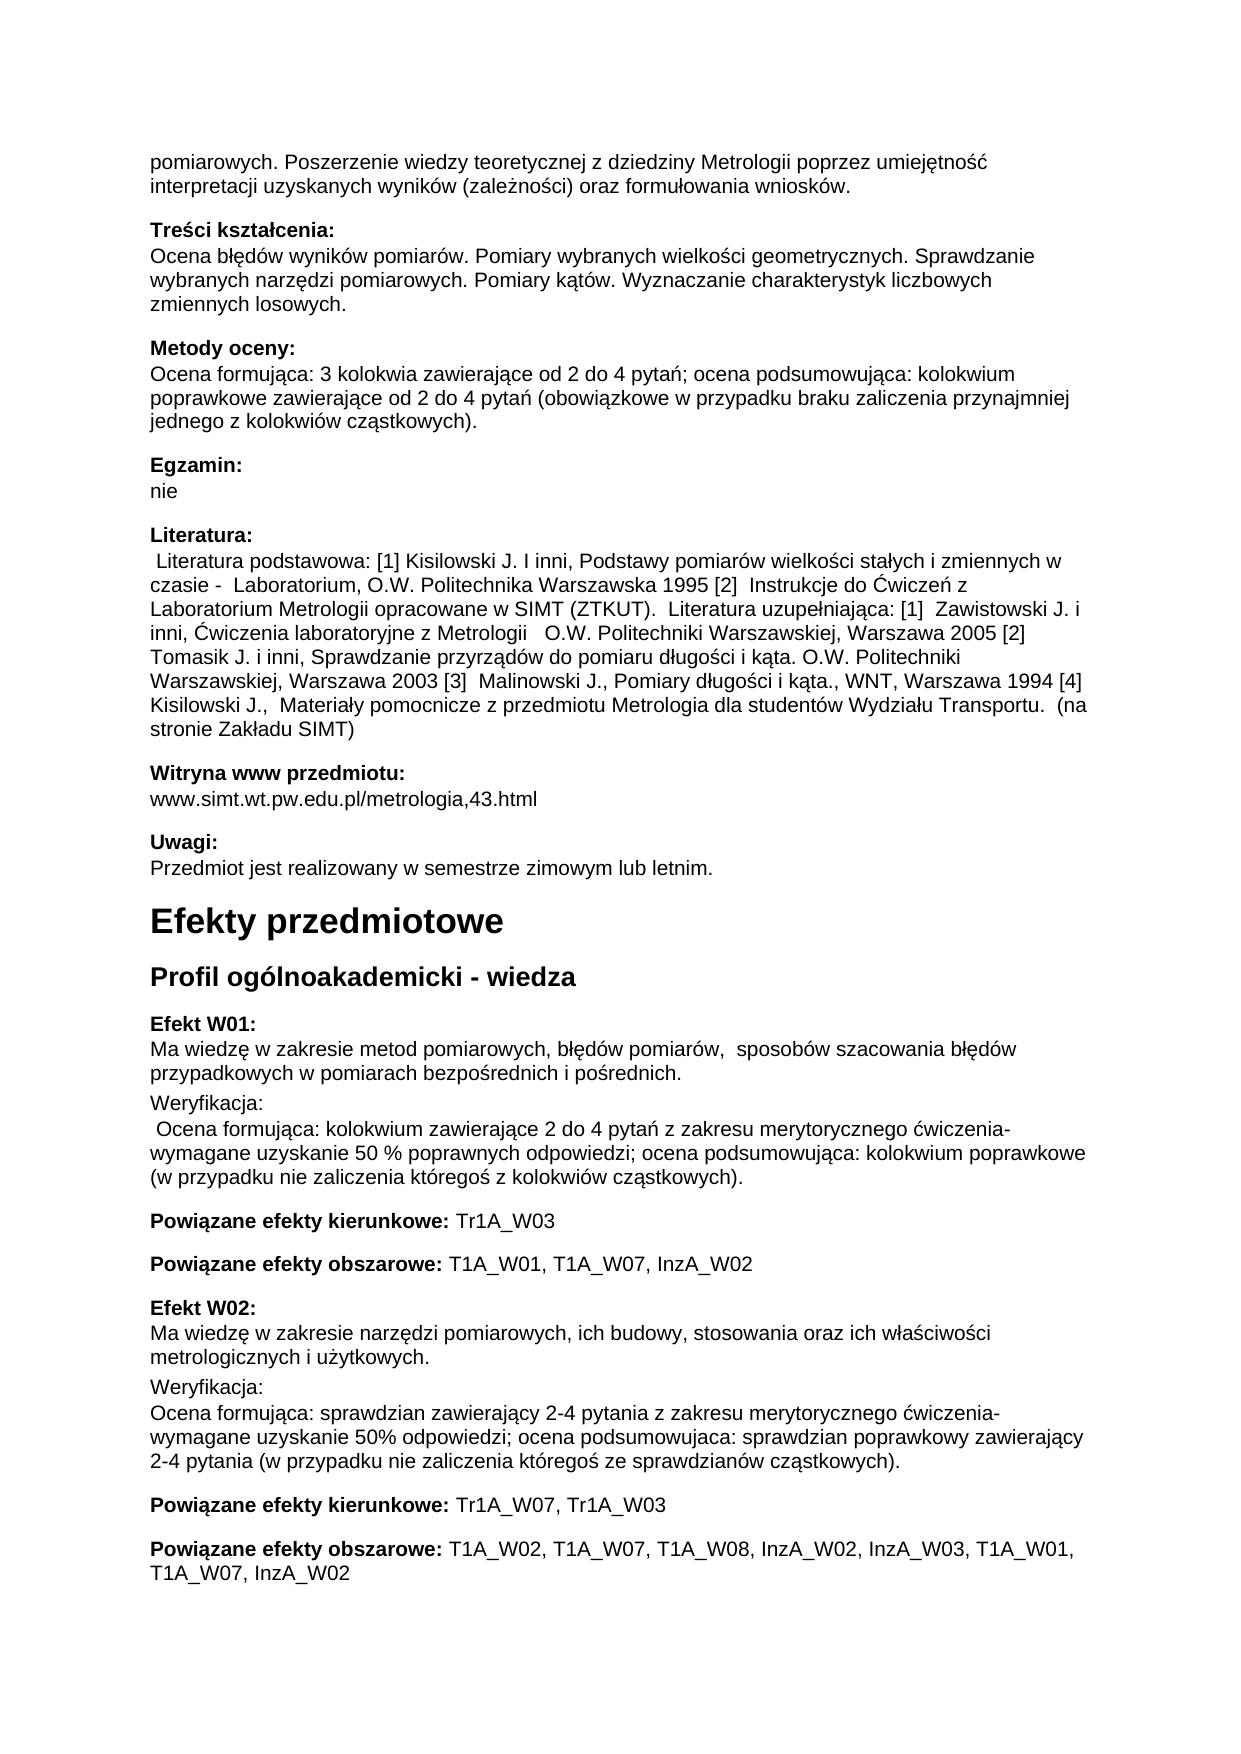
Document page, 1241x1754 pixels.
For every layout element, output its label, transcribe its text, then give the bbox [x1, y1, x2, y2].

text Ma wiedzę w zakresie narzędzi pomiarowych, ich budowy, stosowania oraz ich właściwości metrologicznych i użytkowych. [150, 1321, 1090, 1369]
text Literatura: [150, 523, 1090, 547]
text Literatura podstawowa: [1] Kisilowski J. I inni, Podstawy pomiarów wielkości stałych i zmiennych w czasie - Laboratorium, O.W. Politechnika Warszawska 1995 [2] Instrukcje do Ćwiczeń z Laboratorium Metrologii opracowane w SIMT (ZTKUT). Literatura uzupełniająca: [1] Zawistowski J. i inni, Ćwiczenia laboratoryjne z Metrologii O.W. Politechniki Warszawskiej, Warszawa 2005 [2] Tomasik J. i inni, Sprawdzanie przyrządów do pomiaru długości i kąta. O.W. Politechniki Warszawskiej, Warszawa 2003 [3] Malinowski J., Pomiary długości i kąta., WNT, Warszawa 1994 [4] Kisilowski J., Materiały pomocnicze z przedmiotu Metrologia dla studentów Wydziału Transportu. (na stronie Zakładu SIMT) [150, 549, 1090, 741]
text Metody oceny: [150, 335, 1090, 359]
text Ocena formująca: 3 kolokwia zawierające od 2 do 4 pytań; ocena podsumowująca: kolokwium poprawkowe zawierające od 2 do 4 pytań (obowiązkowe w przypadku braku zaliczenia przynajmniej jednego z kolokwiów cząstkowych). [150, 361, 1090, 433]
text www.simt.wt.pw.edu.pl/metrologia,43.html [150, 786, 1090, 810]
text Witryna www przedmiotu: [150, 760, 1090, 784]
text Uwagi: [150, 830, 1090, 854]
text Przedmiot jest realizowany w semestrze zimowym lub letnim. [150, 856, 1090, 880]
text Egzamin: [150, 453, 1090, 477]
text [150, 150, 1090, 198]
text Ocena błędów wyników pomiarów. Pomiary wybranych wielkości geometrycznych. Sprawdzanie wybranych narzędzi pomiarowych. Pomiary kątów. Wyznaczanie charakterystyk liczbowych zmiennych losowych. [150, 244, 1090, 316]
subtitle Efekty przedmiotowe [150, 900, 1090, 941]
text Powiązane efekty kierunkowe: Tr1A_W03 [150, 1208, 1090, 1232]
text Weryfikacja: [150, 1375, 1090, 1399]
text Ma wiedzę w zakresie metod pomiarowych, błędów pomiarów, sposobów szacowania błędów przypadkowych w pomiarach bezpośrednich i pośrednich. [150, 1037, 1090, 1084]
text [150, 1401, 1090, 1473]
text Powiązane efekty obszarowe: T1A_W01, T1A_W07, InzA_W02 [150, 1252, 1090, 1276]
text Powiązane efekty obszarowe: T1A_W02, T1A_W07, T1A_W08, InzA_W02, InzA_W03, T1A_W01, T1A_W07, InzA_W02 [150, 1537, 1090, 1584]
text Treści kształcenia: [150, 218, 1090, 242]
text Powiązane efekty kierunkowe: Tr1A_W07, Tr1A_W03 [150, 1493, 1090, 1517]
subtitle Profil ogólnoakademicki - wiedza [150, 961, 1090, 992]
text Efekt W02: [150, 1296, 1090, 1320]
text Efekt W01: [150, 1012, 1090, 1036]
text nie [150, 479, 1090, 503]
text Weryfikacja: [150, 1091, 1090, 1115]
text Ocena formująca: kolokwium zawierające 2 do 4 pytań z zakresu merytorycznego ćwiczenia-wymagane uzyskanie 50 % poprawnych odpowiedzi; ocena podsumowująca: kolokwium poprawkowe (w przypadku nie zaliczenia któregoś z kolokwiów cząstkowych). [150, 1117, 1090, 1189]
